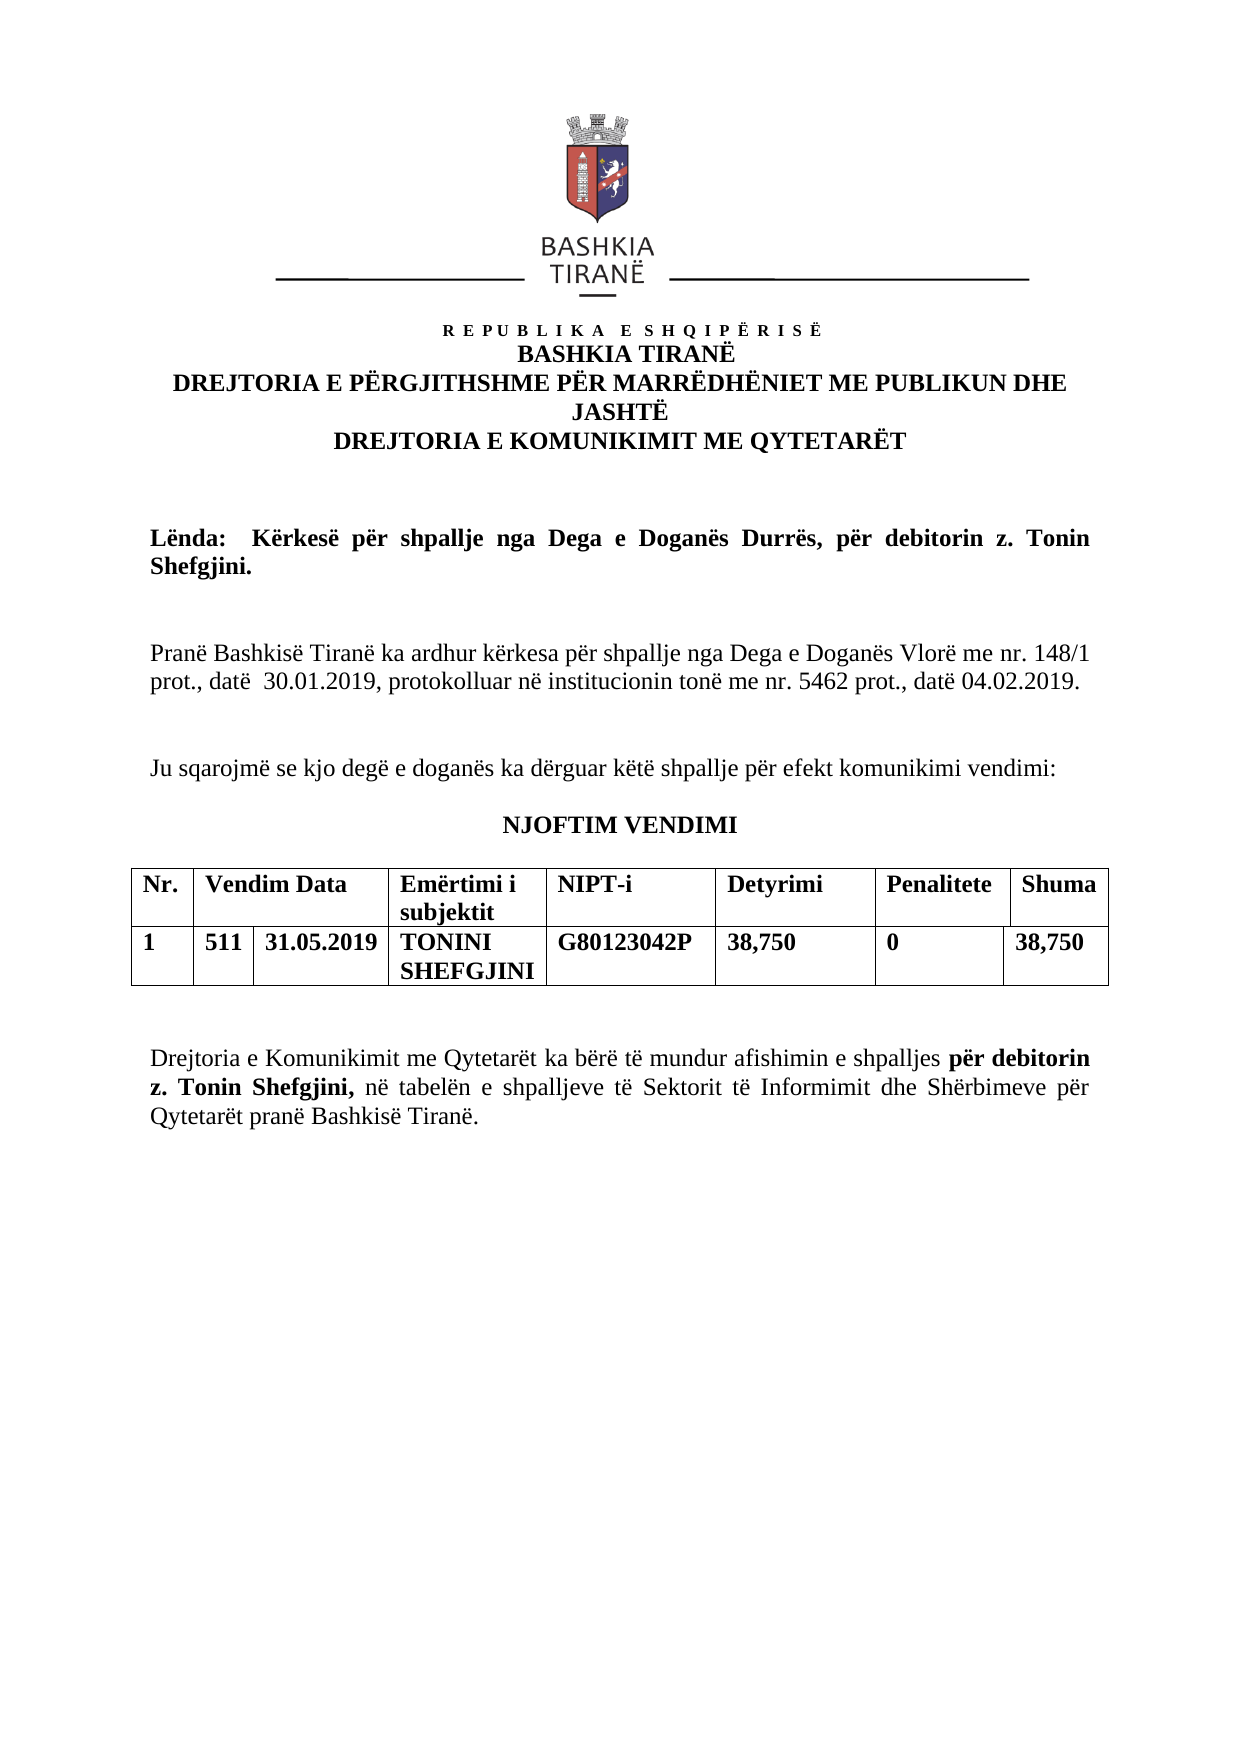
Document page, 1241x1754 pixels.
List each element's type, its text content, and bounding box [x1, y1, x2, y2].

table_header Nr. [132, 869, 193, 926]
table_cell 0 [876, 927, 1003, 985]
picture [483, 84, 719, 320]
table_cell 511 [194, 927, 253, 985]
text Ju sqarojmë se kjo degë e doganës ka dërguar këtë shpallje për efekt komunikimi vendimi: [150, 753, 1090, 781]
text R E P U B L I K A E S H Q I P Ë R I S Ë BASHKIA TIRANË DREJTORIA E PËRGJITHSHME PËR MARRËDHËNIET ME PUBLIKUN DHE JASHTË DREJTORIA E KOMUNIKIMIT ME QYTETARËT [150, 320, 1090, 454]
table_cell G80123042P [547, 927, 715, 985]
table_cell 31.05.2019 [254, 927, 388, 985]
table_cell 1 [132, 927, 193, 985]
table_header Emërtimi i subjektit [389, 869, 546, 926]
text NJOFTIM VENDIMI [150, 810, 1090, 839]
table_header Vendim Data [194, 869, 388, 926]
table_header NIPT-i [547, 869, 715, 926]
table_cell 38,750 [1004, 927, 1108, 985]
table_cell TONINI SHEFGJINI [389, 927, 546, 985]
table_header Shuma [1011, 869, 1108, 926]
table_cell 38,750 [716, 927, 875, 985]
text Lënda: Kërkesë për shpallje nga Dega e Doganës Durrës, për debitorin z. Tonin Shefgjini. [150, 523, 1090, 580]
text Drejtoria e Komunikimit me Qytetarët ka bërë të mundur afishimin e shpalljes për debitorin z. Tonin Shefgjini, në tabelën e shpalljeve të Sektorit të Informimit dhe Shërbimeve për Qytetarët pranë Bashkisë Tiranë. [150, 1043, 1090, 1129]
table_header Penalitete [876, 869, 1010, 926]
text Pranë Bashkisë Tiranë ka ardhur kërkesa për shpallje nga Dega e Doganës Vlorë me nr. 148/1 prot., datë 30.01.2019, protokolluar në institucionin tonë me nr. 5462 prot., datë 04.02.2019. [150, 638, 1090, 695]
table_header Detyrimi [716, 869, 875, 926]
